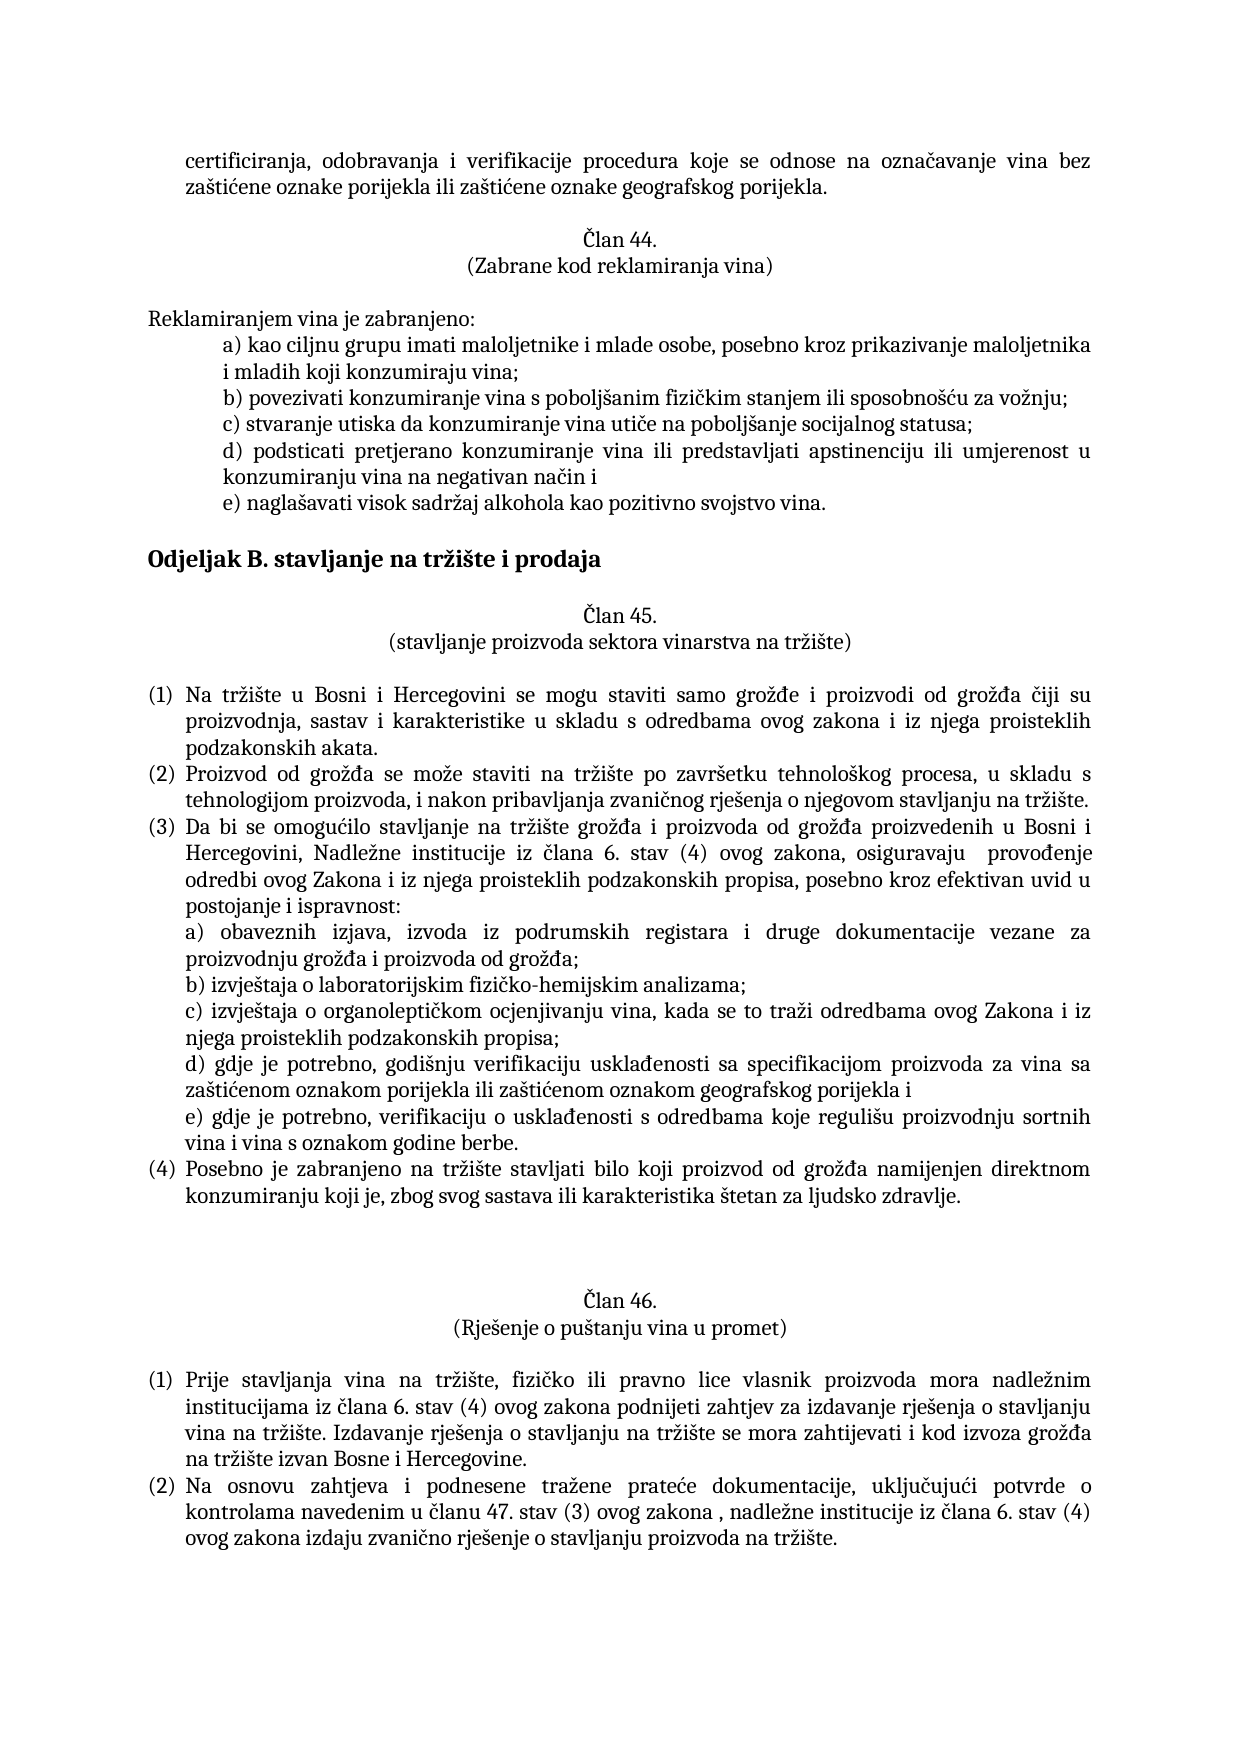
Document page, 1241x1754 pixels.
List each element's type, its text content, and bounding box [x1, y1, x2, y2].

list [148, 148, 1093, 200]
text d) podsticati pretjerano konzumiranje vina ili predstavljati apstinenciju ili umjerenost u konzumiranju vina na negativan način i [223, 437, 1093, 490]
text e) naglašavati visok sadržaj alkohola kao pozitivno svojstvo vina. [223, 490, 1093, 517]
list Prije stavljanja vina na tržište, fizičko ili pravno lice vlasnik proizvoda mora nadležnim institucijama iz člana 6. stav (4) ovog zakona podnijeti zahtjev za izdavanje rješenja o stavljanju vina na tržište. Izdavanje rješenja o stavljanju na tržište se mora zahtijevati i kod izvoza grožđa na tržište izvan Bosne i Hercegovine. [148, 1367, 1093, 1472]
text e) gdje je potrebno, verifikaciju o usklađenosti s odredbama koje regulišu proizvodnju sortnih vina i vina s oznakom godine berbe. [185, 1103, 1093, 1156]
text d) gdje je potrebno, godišnju verifikaciju usklađenosti sa specifikacijom proizvoda za vina sa zaštićenom oznakom porijekla ili zaštićenom oznakom geografskog porijekla i [185, 1051, 1093, 1103]
text (Zabrane kod reklamiranja vina) [148, 253, 1093, 279]
list Na osnovu zahtjeva i podnesene tražene prateće dokumentacije, uključujući potvrde o kontrolama navedenim u članu 47. stav (3) ovog zakona , nadležne institucije iz člana 6. stav (4) ovog zakona izdaju zvanično rješenje o stavljanju proizvoda na tržište. [148, 1472, 1093, 1552]
list Na tržište u Bosni i Hercegovini se mogu staviti samo grožđe i proizvodi od grožđa čiji su proizvodnja, sastav i karakteristike u skladu s odredbama ovog zakona i iz njega proisteklih podzakonskih akata. [148, 682, 1093, 761]
text (stavljanje proizvoda sektora vinarstva na tržište) [148, 629, 1093, 656]
text Član 46. [148, 1288, 1093, 1314]
text b) izvještaja o laboratorijskim fizičko-hemijskim analizama; [185, 972, 1093, 998]
list Proizvod od grožđa se može staviti na tržište po završetku tehnološkog procesa, u skladu s tehnologijom proizvoda, i nakon pribavljanja zvaničnog rješenja o njegovom stavljanju na tržište. [148, 761, 1093, 814]
list Da bi se omogućilo stavljanje na tržište grožđa i proizvoda od grožđa proizvedenih u Bosni i Hercegovini, Nadležne institucije iz člana 6. stav (4) ovog zakona, osiguravaju provođenje odredbi ovog Zakona i iz njega proisteklih podzakonskih propisa, posebno kroz efektivan uvid u postojanje i ispravnost: [148, 814, 1093, 919]
list Posebno je zabranjeno na tržište stavljati bilo koji proizvod od grožđa namijenjen direktnom konzumiranju koji je, zbog svog sastava ili karakteristika štetan za ljudsko zdravlje. [148, 1156, 1093, 1209]
text b) povezivati konzumiranje vina s poboljšanim fizičkim stanjem ili sposobnošću za vožnju; [223, 385, 1093, 411]
text c) izvještaja o organoleptičkom ocjenjivanju vina, kada se to traži odredbama ovog Zakona i iz njega proisteklih podzakonskih propisa; [185, 998, 1093, 1051]
text Član 44. [148, 227, 1093, 253]
text Član 45. [148, 603, 1093, 629]
text c) stvaranje utiska da konzumiranje vina utiče na poboljšanje socijalnog statusa; [223, 411, 1093, 437]
text a) obaveznih izjava, izvoda iz podrumskih registara i druge dokumentacije vezane za proizvodnju grožđa i proizvoda od grožđa; [185, 919, 1093, 972]
text Reklamiranjem vina je zabranjeno: [148, 306, 1093, 332]
subtitle Odjeljak B. stavljanje na tržište i prodaja [148, 545, 1093, 574]
text a) kao ciljnu grupu imati maloljetnike i mlade osobe, posebno kroz prikazivanje maloljetnika i mladih koji konzumiraju vina; [223, 332, 1093, 385]
text (Rješenje o puštanju vina u promet) [148, 1314, 1093, 1341]
